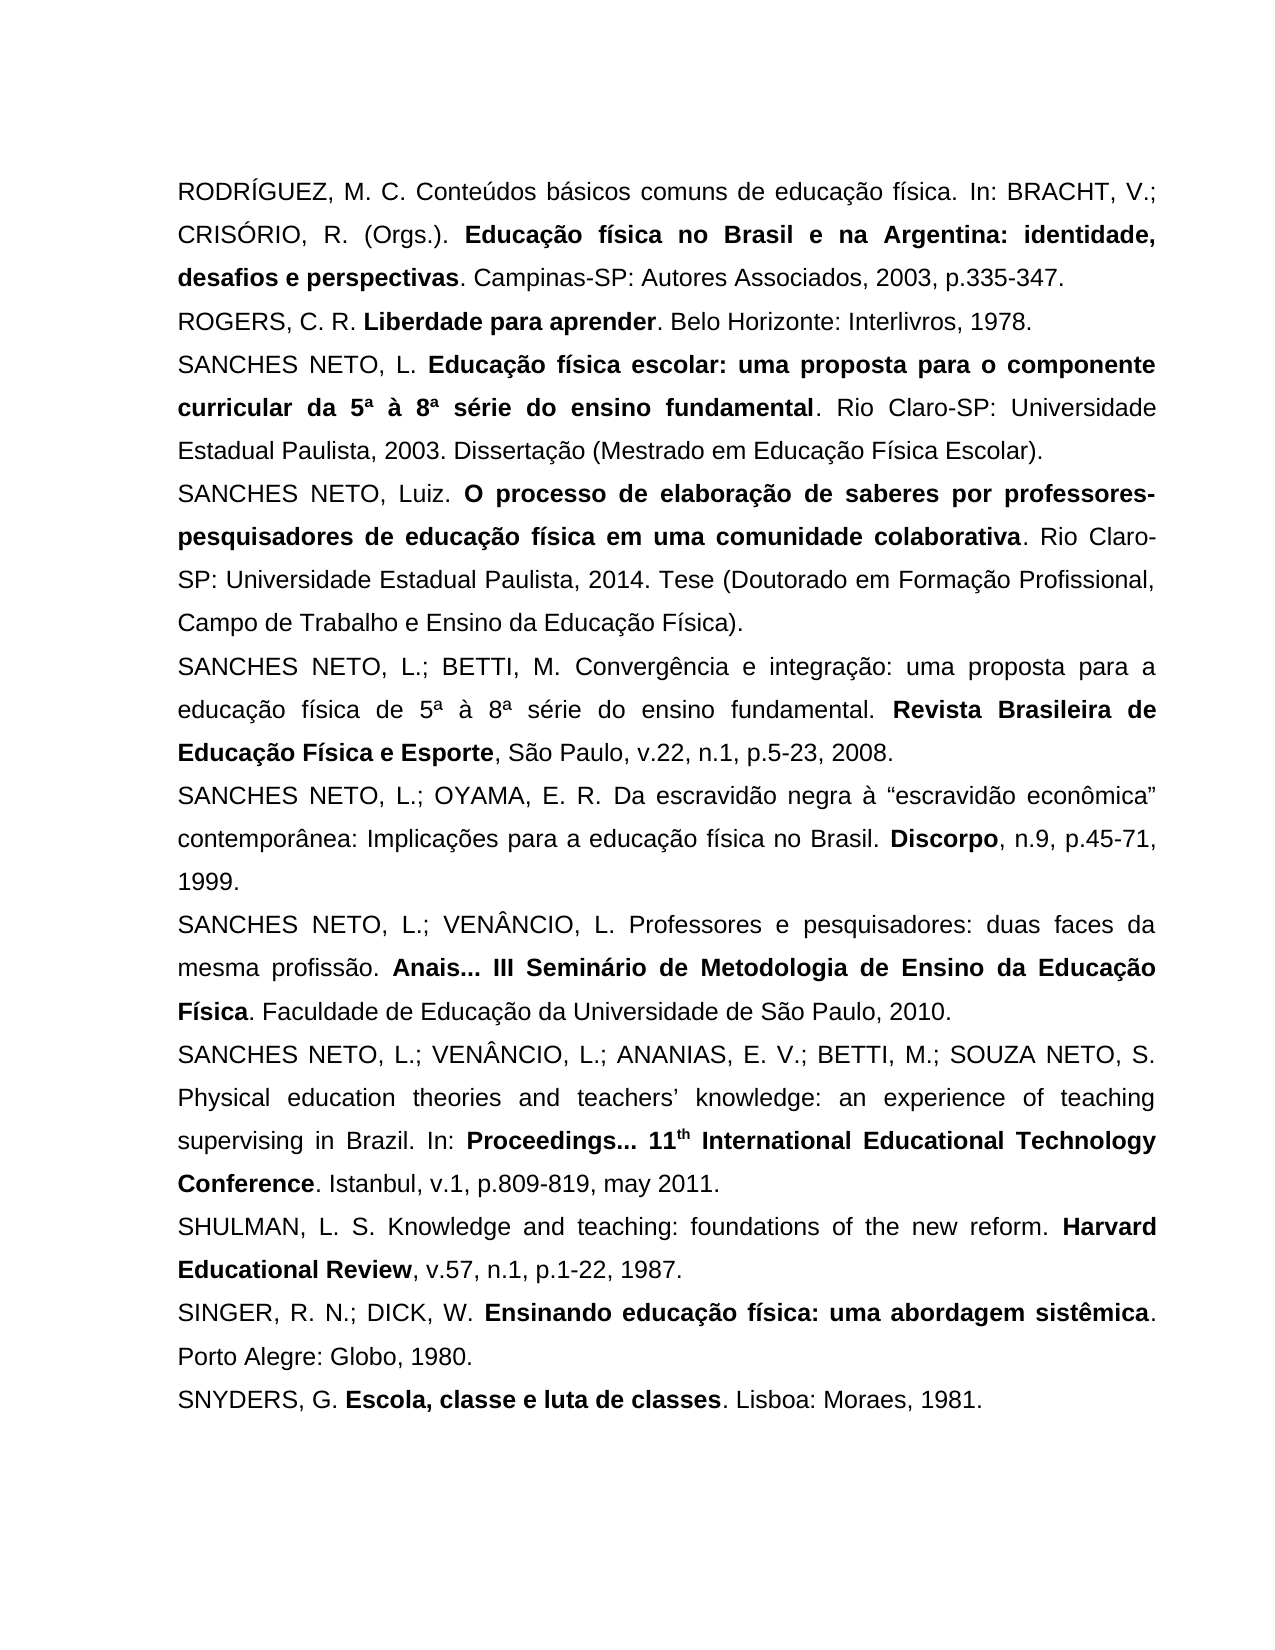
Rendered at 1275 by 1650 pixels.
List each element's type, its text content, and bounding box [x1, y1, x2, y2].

text SHULMAN, L. S. Knowledge and teaching: foundations of the new reform. Harvard Educational Review, v.57, n.1, p.1-22, 1987. [177, 1212, 1157, 1284]
text SNYDERS, G. Escola, classe e luta de classes. Lisboa: Moraes, 1981. [312, 1385, 1157, 1413]
text SINGER, R. N.; DICK, W. Ensinando educação física: uma abordagem sistêmica. Porto Alegre: Globo, 1980. [177, 1298, 1157, 1370]
text RODRÍGUEZ, M. C. Conteúdos básicos comuns de educação física. In: BRACHT, V.; CRISÓRIO, R. (Orgs.). Educação física no Brasil e na Argentina: identidade, desafios e perspectivas. Campinas-SP: Autores Associados, 2003, p.335-347. [177, 177, 1157, 292]
text SANCHES NETO, Luiz. O processo de elaboração de saberes por professores-pesquisadores de educação física em uma comunidade colaborativa. Rio Claro-SP: Universidade Estadual Paulista, 2014. Tese (Doutorado em Formação Profissional, Campo de Trabalho e Ensino da Educação Física). [177, 479, 1157, 637]
text SANCHES NETO, L.; OYAMA, E. R. Da escravidão negra à “escravidão econômica” contemporânea: Implicações para a educação física no Brasil. Discorpo, n.9, p.45-71, 1999. [177, 781, 1157, 896]
text SANCHES NETO, L. Educação física escolar: uma proposta para o componente curricular da 5ª à 8ª série do ensino fundamental. Rio Claro-SP: Universidade Estadual Paulista, 2003. Dissertação (Mestrado em Educação Física Escolar). [177, 350, 1157, 465]
text SANCHES NETO, L.; VENÂNCIO, L.; ANANIAS, E. V.; BETTI, M.; SOUZA NETO, S. Physical education theories and teachers’ knowledge: an experience of teaching supervising in Brazil. In: Proceedings... 11th International Educational Technology Conference. Istanbul, v.1, p.809-819, may 2011. [177, 1040, 1157, 1198]
text SANCHES NETO, L.; VENÂNCIO, L. Professores e pesquisadores: duas faces da mesma profissão. Anais... III Seminário de Metodologia de Ensino da Educação Física. Faculdade de Educação da Universidade de São Paulo, 2010. [177, 910, 1157, 1025]
text ROGERS, C. R. Liberdade para aprender. Belo Horizonte: Interlivros, 1978. [299, 307, 1157, 335]
text SANCHES NETO, L.; BETTI, M. Convergência e integração: uma proposta para a educação física de 5ª à 8ª série do ensino fundamental. Revista Brasileira de Educação Física e Esporte, São Paulo, v.22, n.1, p.5-23, 2008. [177, 652, 1157, 767]
